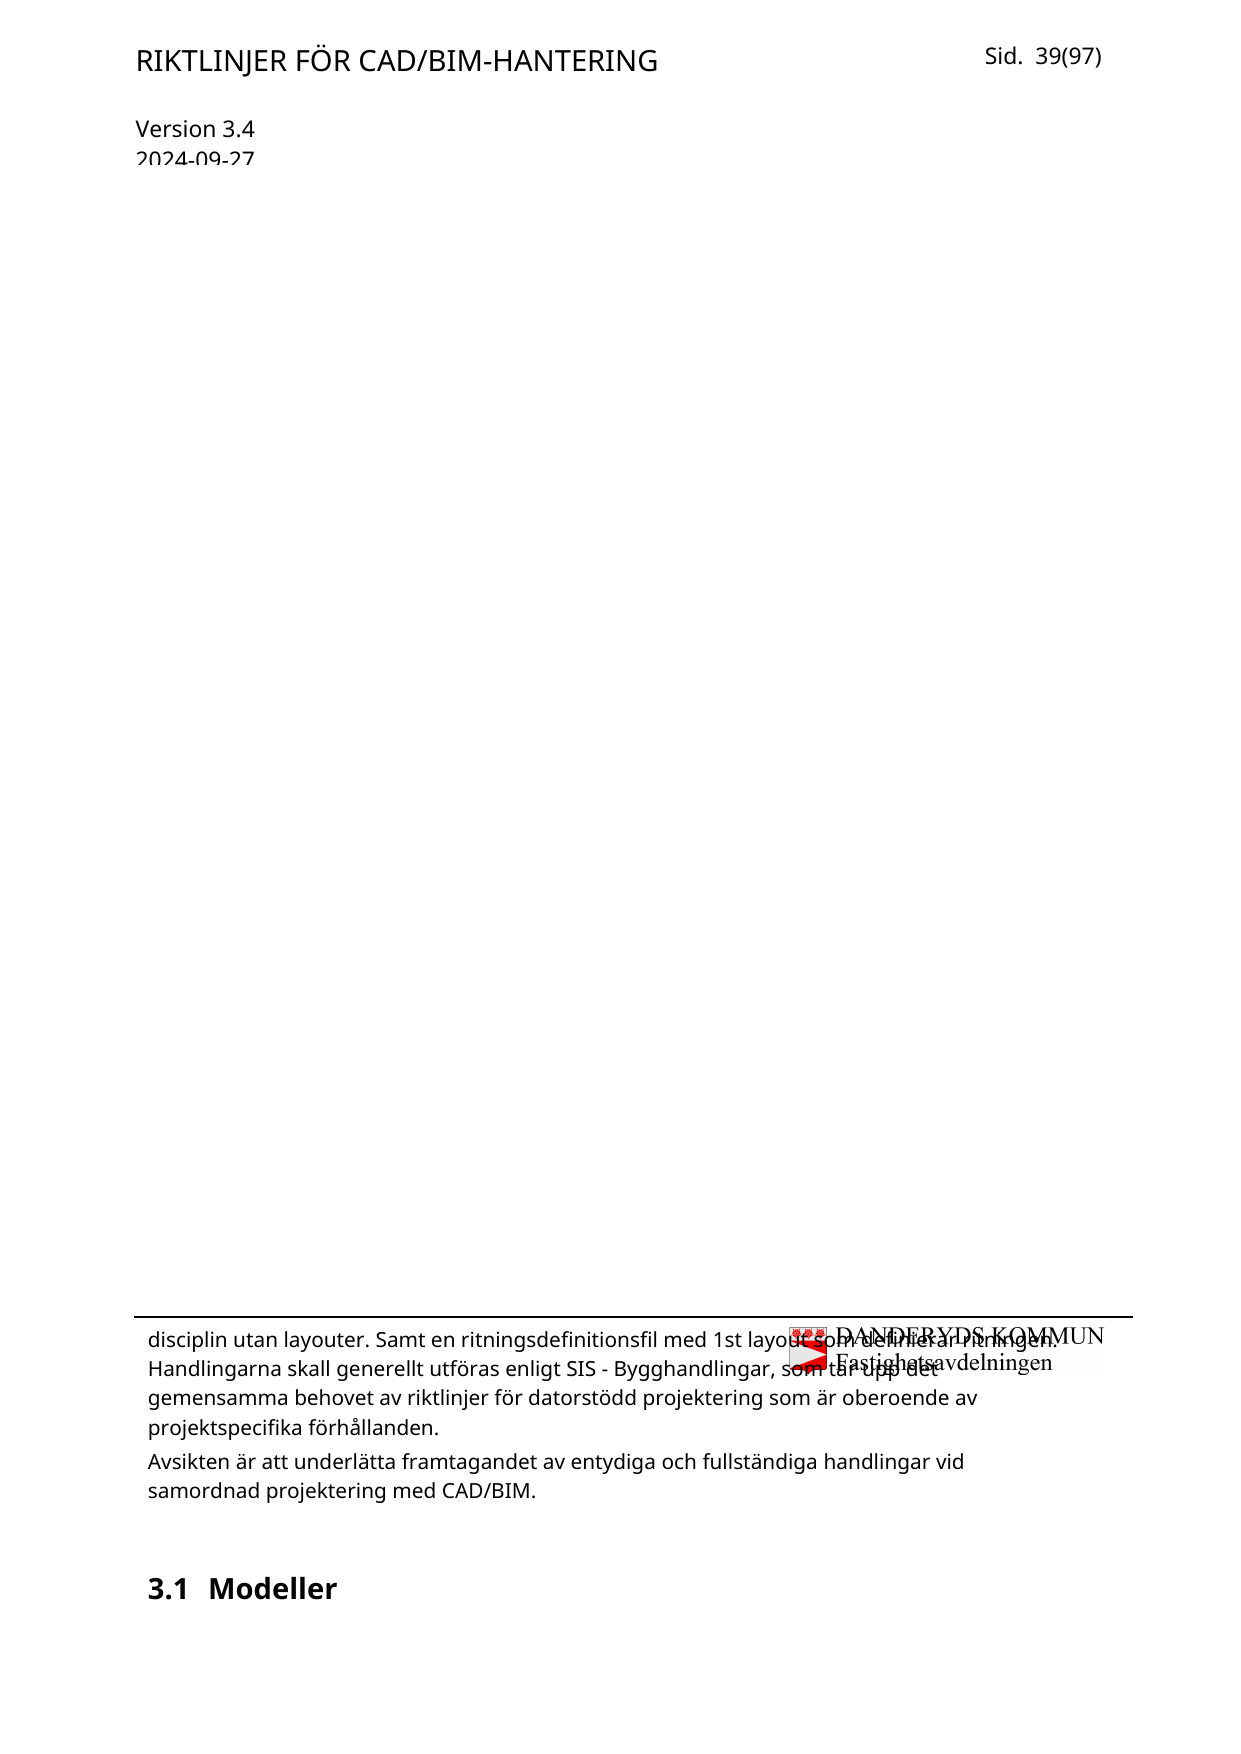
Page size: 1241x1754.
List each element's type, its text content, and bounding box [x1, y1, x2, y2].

subtitle Modeller [148, 1568, 1105, 1608]
text Handlingarna skall generellt utföras enligt SIS - Bygghandlingar, som tar upp det gemensamma behovet av riktlinjer för datorstödd projektering som är oberoende av projektspecifika förhållanden. [148, 1354, 1075, 1441]
picture [788, 1325, 1105, 1375]
text Avsikten är att underlätta framtagandet av entydiga och fullständiga handlingar vid samordnad projektering med CAD/BIM. [148, 1447, 1075, 1504]
text Danderyds kommun arbetar med hela modeller. En dwg-fil innehållande modellfil per plan och disciplin utan layouter. Samt en ritningsdefinitionsfil med 1st layout som definierar ritningen. [148, 1325, 1075, 1353]
